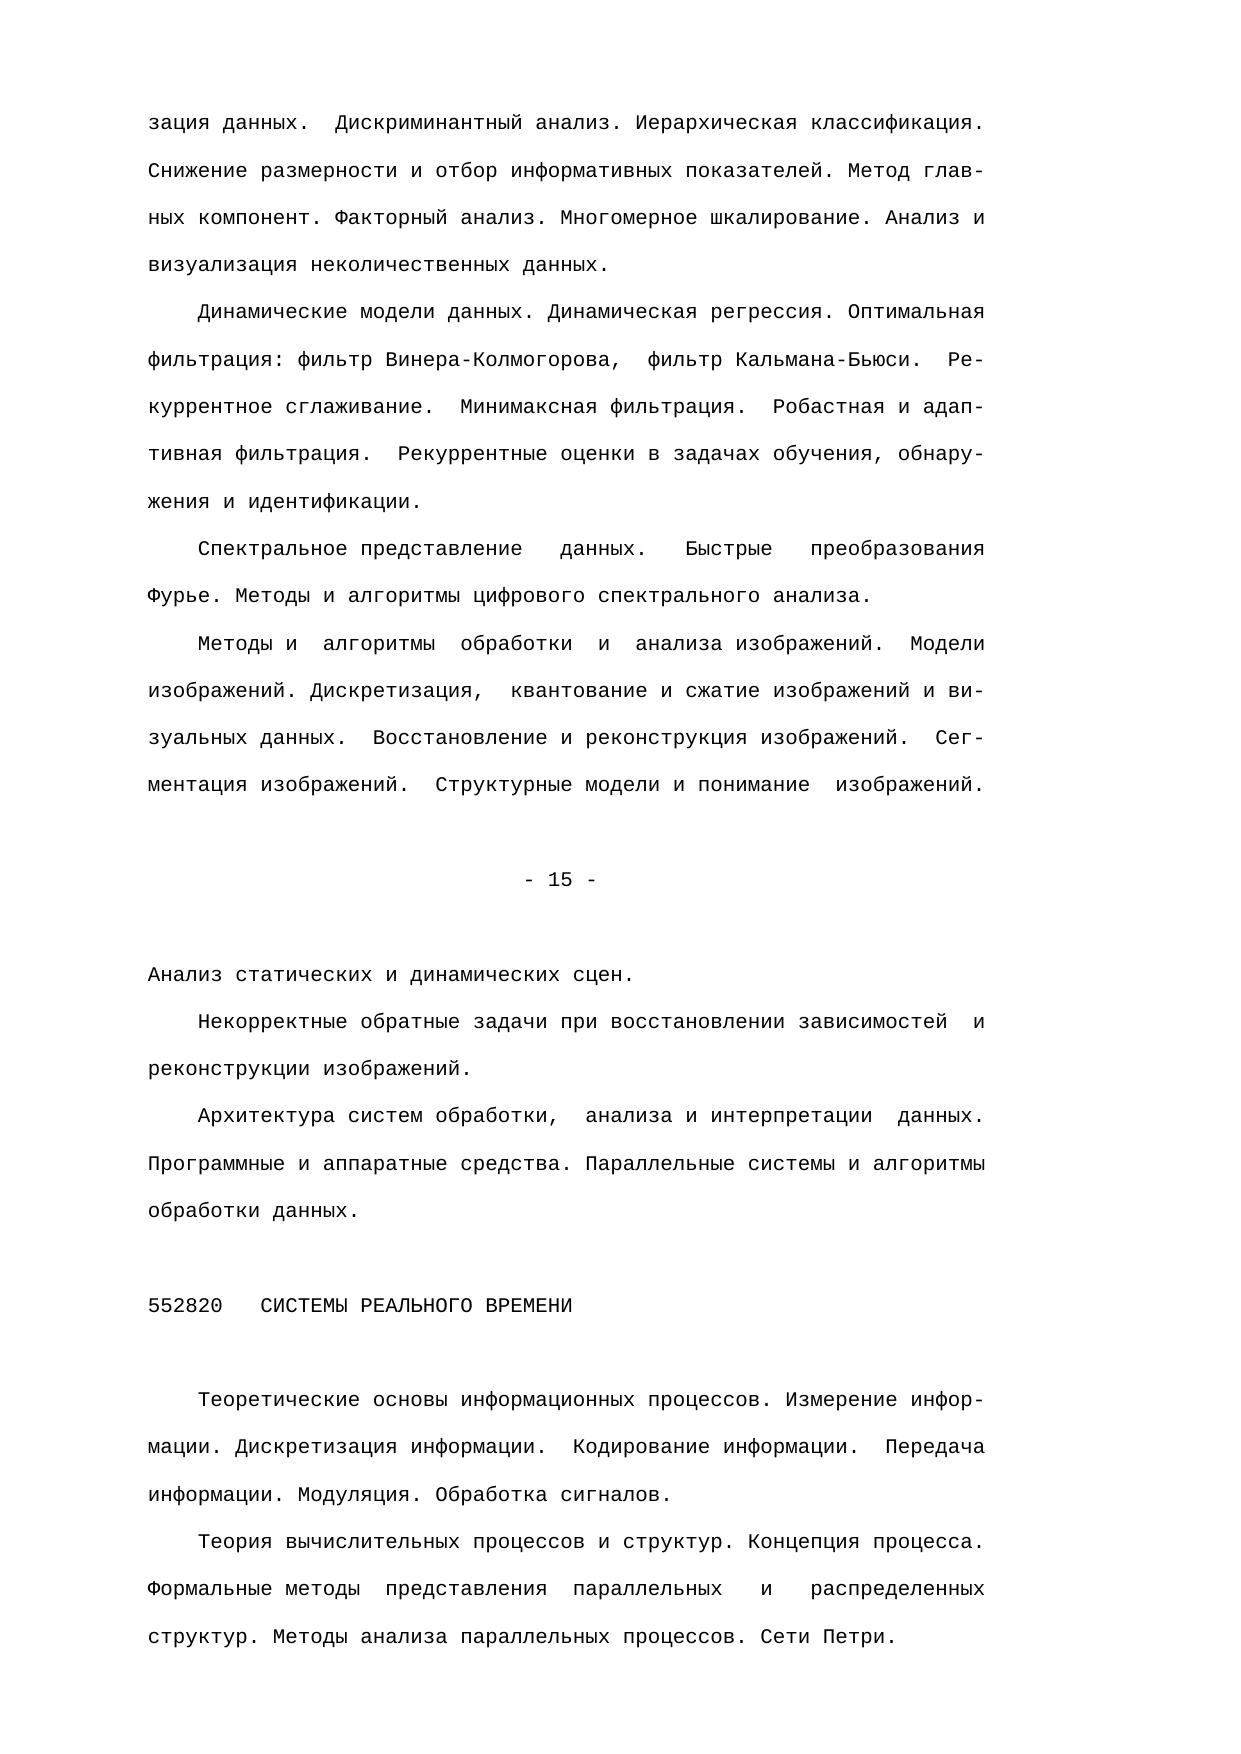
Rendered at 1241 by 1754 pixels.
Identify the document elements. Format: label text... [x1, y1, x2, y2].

text Анализ статических и динамических сцен. [148, 963, 1152, 987]
text изображений. Дискретизация, квантование и сжатие изображений и ви- [148, 680, 1152, 703]
text 552820 СИСТЕМЫ РЕАЛЬНОГО ВРЕМЕНИ [148, 1294, 1152, 1318]
text ных компонент. Факторный анализ. Многомерное шкалирование. Анализ и [148, 207, 1152, 231]
text Некорректные обратные задачи при восстановлении зависимостей и [148, 1011, 1152, 1034]
text Теория вычислительных процессов и структур. Концепция процесса. [148, 1531, 1152, 1555]
text куррентное сглаживание. Минимаксная фильтрация. Робастная и адап- [148, 396, 1152, 420]
text Динамические модели данных. Динамическая регрессия. Оптимальная [148, 301, 1152, 325]
text зация данных. Дискриминантный анализ. Иерархическая классификация. [148, 112, 1152, 136]
text жения и идентификации. [148, 491, 1152, 514]
text ментация изображений. Структурные модели и понимание изображений. [148, 774, 1152, 798]
text структур. Методы анализа параллельных процессов. Сети Петри. [148, 1626, 1152, 1649]
text Теоретические основы информационных процессов. Измерение инфор- [148, 1389, 1152, 1413]
text обработки данных. [148, 1200, 1152, 1224]
text - 15 - [148, 869, 1152, 893]
text мации. Дискретизация информации. Кодирование информации. Передача [148, 1436, 1152, 1460]
text Архитектура систем обработки, анализа и интерпретации данных. [148, 1105, 1152, 1129]
text Фурье. Методы и алгоритмы цифрового спектрального анализа. [148, 585, 1152, 609]
text Программные и аппаратные средства. Параллельные системы и алгоритмы [148, 1153, 1152, 1176]
text Формальные методы представления параллельных и распределенных [148, 1578, 1152, 1602]
text Спектральное представление данных. Быстрые преобразования [148, 538, 1152, 562]
text тивная фильтрация. Рекуррентные оценки в задачах обучения, обнару- [148, 443, 1152, 467]
text фильтрация: фильтр Винера-Колмогорова, фильтр Кальмана-Бьюси. Ре- [148, 349, 1152, 372]
text Снижение размерности и отбор информативных показателей. Метод глав- [148, 159, 1152, 183]
text зуальных данных. Восстановление и реконструкция изображений. Сег- [148, 727, 1152, 751]
text Методы и алгоритмы обработки и анализа изображений. Модели [148, 632, 1152, 656]
text реконструкции изображений. [148, 1058, 1152, 1082]
text информации. Модуляция. Обработка сигналов. [148, 1484, 1152, 1507]
text визуализация неколичественных данных. [148, 254, 1152, 278]
